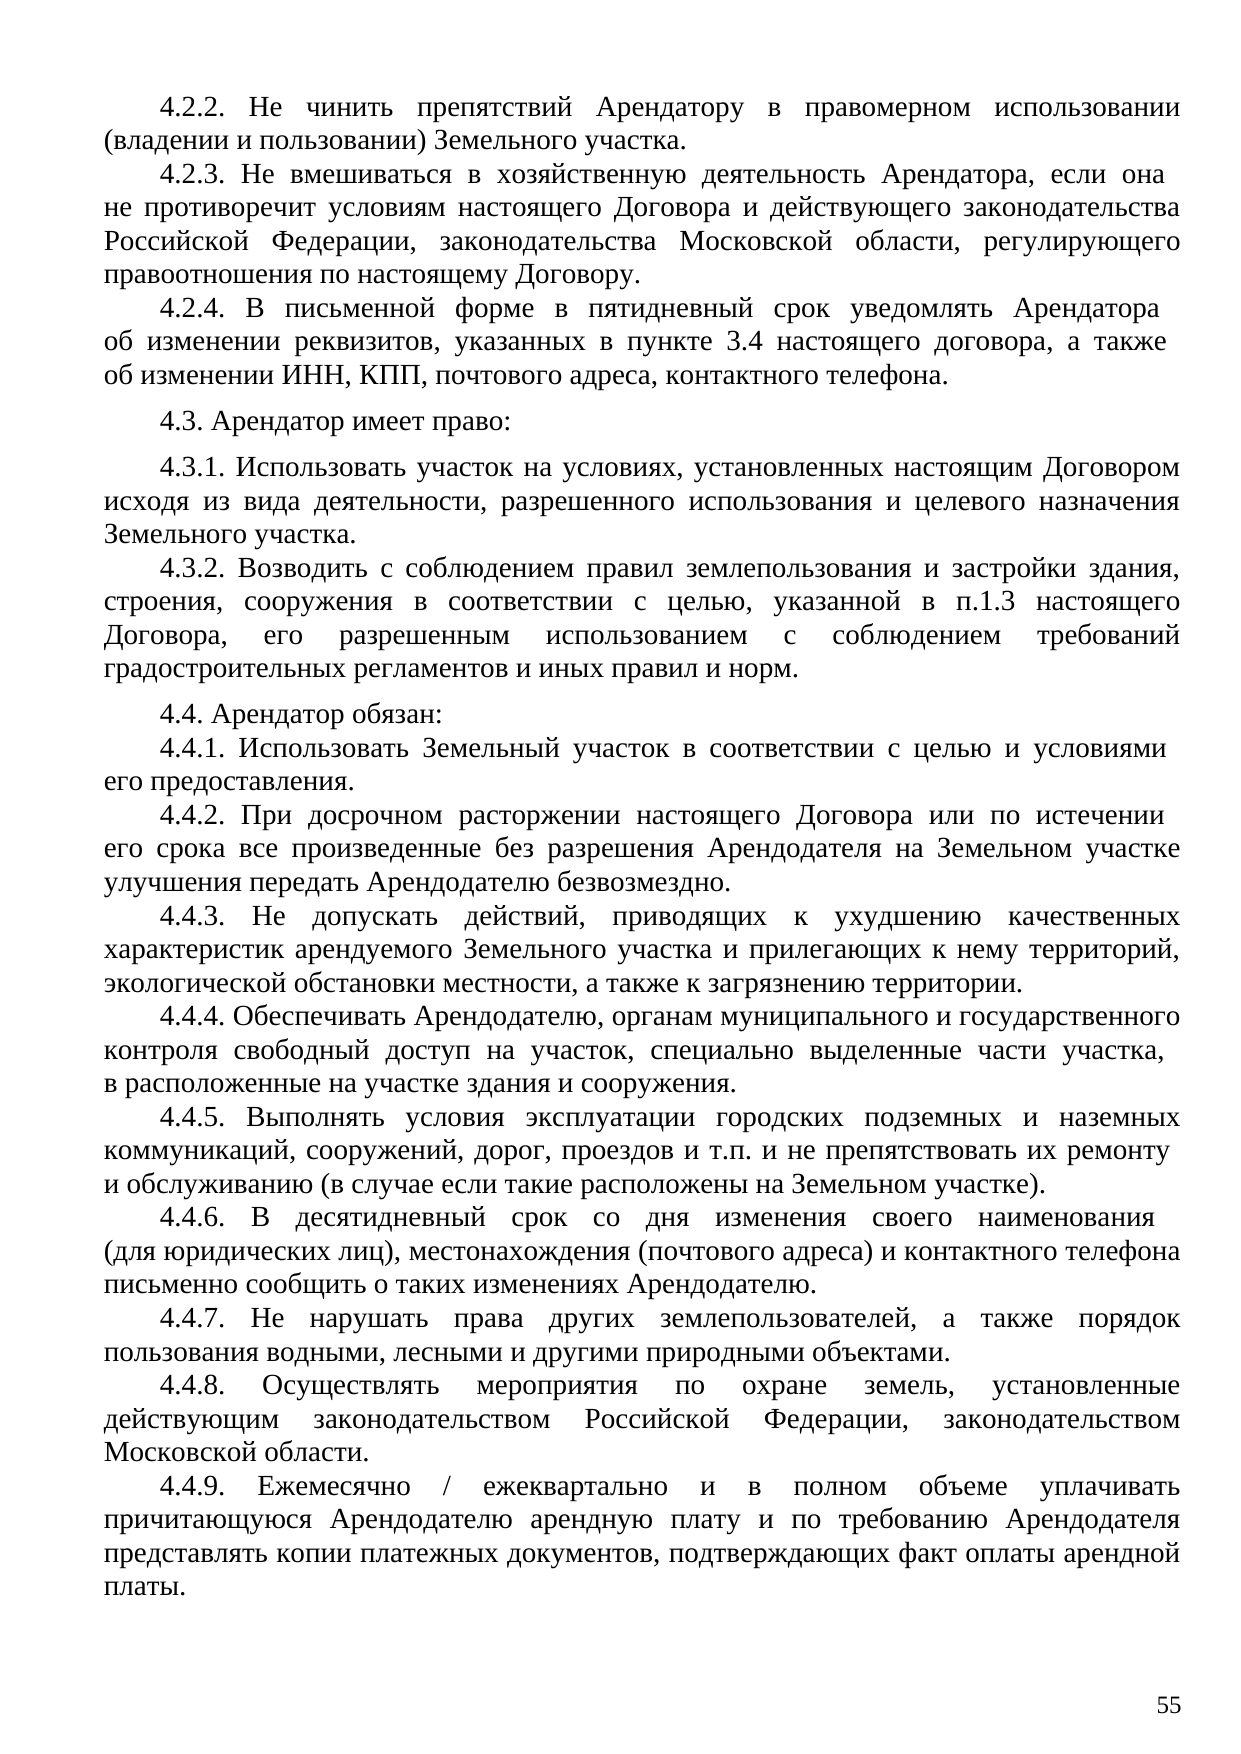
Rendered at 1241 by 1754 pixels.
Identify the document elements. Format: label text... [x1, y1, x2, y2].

text 4.3. Арендатор имеет право: [103, 403, 1181, 437]
text 4.4.4. Обеспечивать Арендодателю, органам муниципального и государственного контроля свободный доступ на участок, специально выделенные части участка, в расположенные на участке здания и сооружения. [103, 998, 1181, 1099]
text 4.4.6. В десятидневный срок со дня изменения своего наименования (для юридических лиц), местонахождения (почтового адреса) и контактного телефона письменно сообщить о таких изменениях Арендодателю. [103, 1199, 1181, 1300]
text 4.4.3. Не допускать действий, приводящих к ухудшению качественных характеристик арендуемого Земельного участка и прилегающих к нему территорий, экологической обстановки местности, а также к загрязнению территории. [103, 898, 1181, 998]
text 4.4.1. Использовать Земельный участок в соответствии с целью и условиями его предоставления. [103, 730, 1181, 797]
text 4.3.2. Возводить с соблюдением правил землепользования и застройки здания, строения, сооружения в соответствии с целью, указанной в п.1.3 настоящего Договора, его разрешенным использованием с соблюдением требований градостроительных регламентов и иных правил и норм. [103, 550, 1181, 684]
text 4.4.9. Ежемесячно / ежеквартально и в полном объеме уплачивать причитающуюся Арендодателю арендную плату и по требованию Арендодателя представлять копии платежных документов, подтверждающих факт оплаты арендной платы. [103, 1468, 1181, 1602]
text 4.3.1. Использовать участок на условиях, установленных настоящим Договором исходя из вида деятельности, разрешенного использования и целевого назначения Земельного участка. [103, 449, 1181, 550]
text 4.4.5. Выполнять условия эксплуатации городских подземных и наземных коммуникаций, сооружений, дорог, проездов и т.п. и не препятствовать их ремонту и обслуживанию (в случае если такие расположены на Земельном участке). [103, 1099, 1181, 1199]
text 4.2.4. В письменной форме в пятидневный срок уведомлять Арендатора об изменении реквизитов, указанных в пункте 3.4 настоящего договора, а также об изменении ИНН, КПП, почтового адреса, контактного телефона. [103, 290, 1181, 391]
text 4.2.3. Не вмешиваться в хозяйственную деятельность Арендатора, если она не противоречит условиям настоящего Договора и действующего законодательства Российской Федерации, законодательства Московской области, регулирующего правоотношения по настоящему Договору. [103, 156, 1181, 290]
text 4.4.8. Осуществлять мероприятия по охране земель, установленные действующим законодательством Российской Федерации, законодательством Московской области. [103, 1367, 1181, 1468]
text 4.4. Арендатор обязан: [103, 696, 1181, 730]
text 4.4.7. Не нарушать права других землепользователей, а также порядок пользования водными, лесными и другими природными объектами. [103, 1300, 1181, 1367]
text 4.4.2. При досрочном расторжении настоящего Договора или по истечении его срока все произведенные без разрешения Арендодателя на Земельном участке улучшения передать Арендодателю безвозмездно. [103, 797, 1181, 898]
text 4.2.2. Не чинить препятствий Арендатору в правомерном использовании (владении и пользовании) Земельного участка. [103, 89, 1181, 156]
